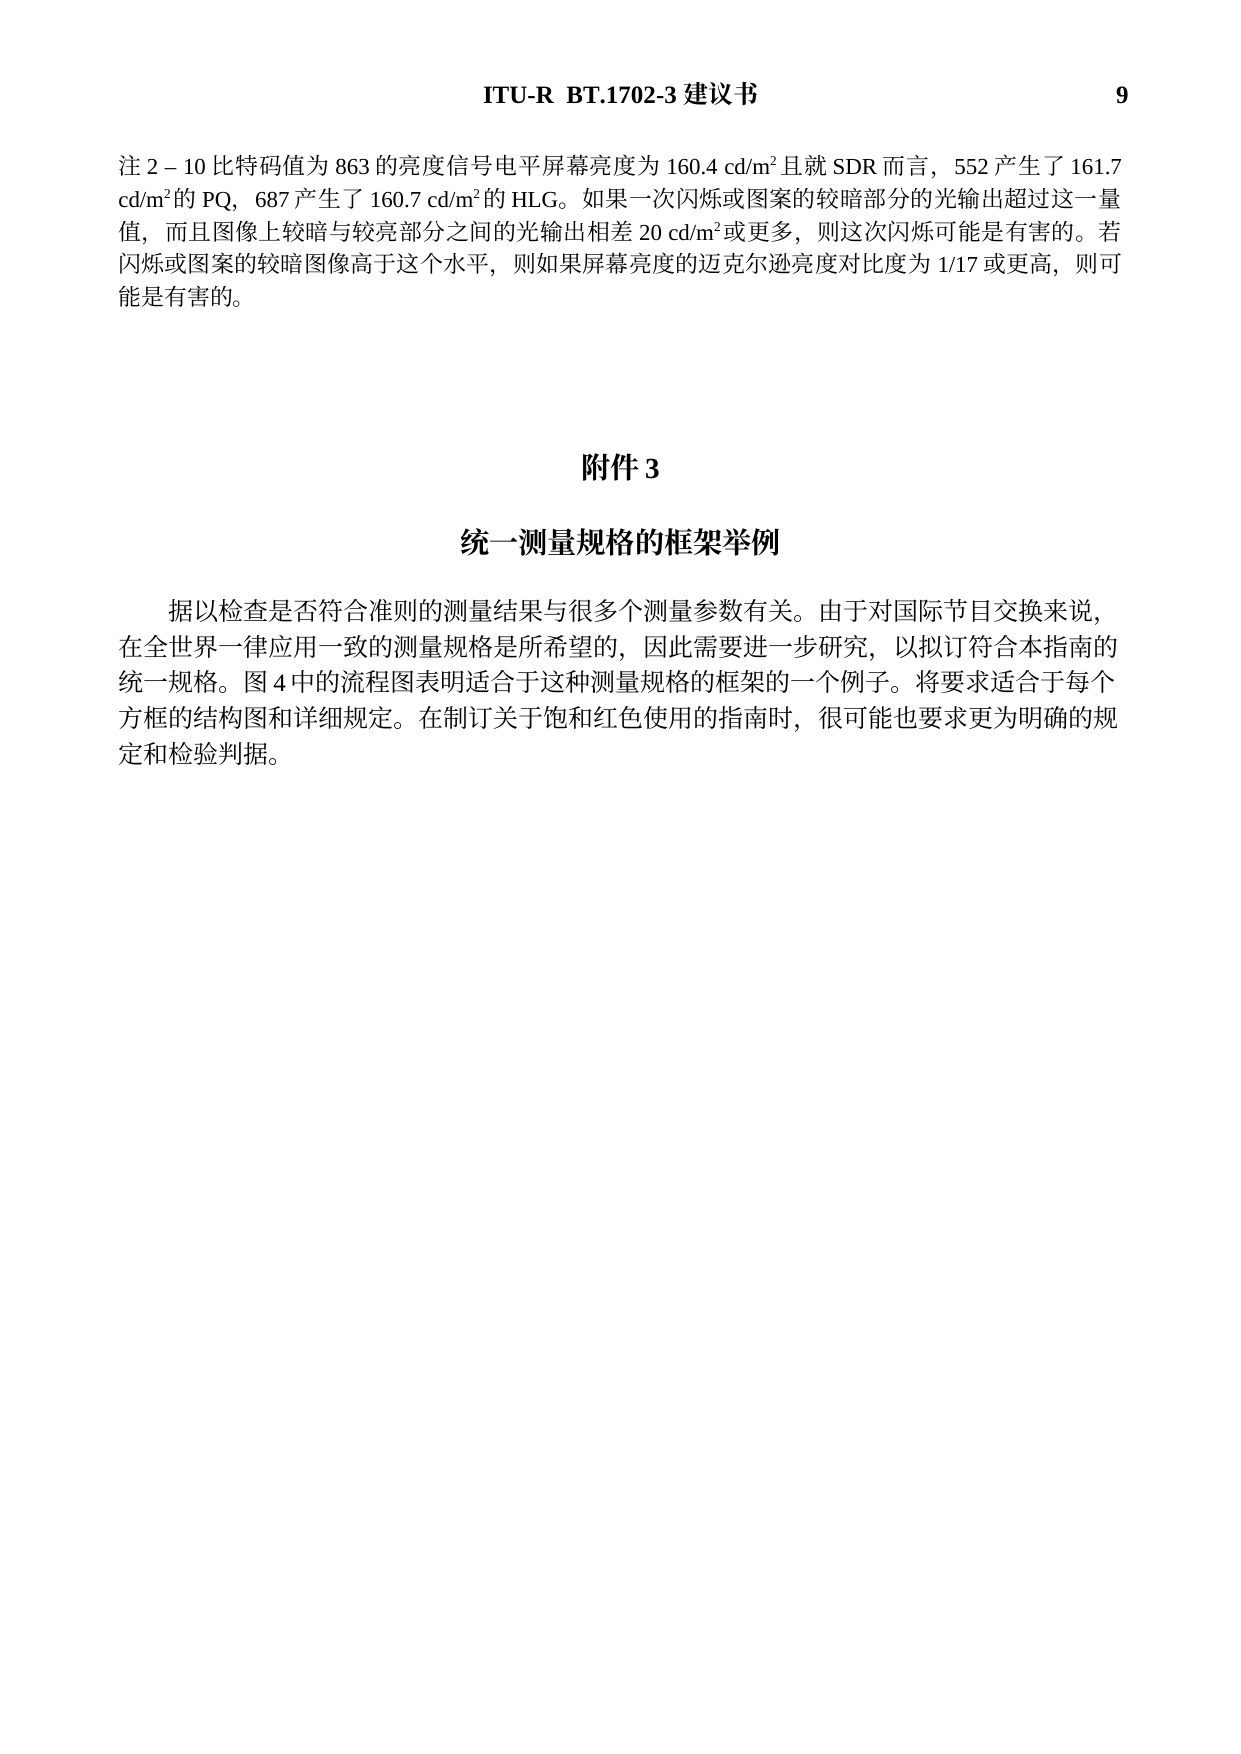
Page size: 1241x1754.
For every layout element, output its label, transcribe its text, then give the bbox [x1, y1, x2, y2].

title 附件3 统一测量规格的框架举例 [118, 445, 1122, 562]
title 据以检查是否符合准则的测量结果与很多个测量参数有关。由于对国际节目交换来说，在全世界一律应用一致的测量规格是所希望的，因此需要进一步研究，以拟订符合本指南的统一规格。图4中的流程图表明适合于这种测量规格的框架的一个例子。将要求适合于每个方框的结构图和详细规定。在制订关于饱和红色使用的指南时，很可能也要求更为明确的规定和检验判据。 [118, 591, 1122, 771]
text 注2 – 10比特码值为863的亮度信号电平屏幕亮度为160.4 cd/m2且就SDR而言，552产生了161.7 cd/m2的PQ，687产生了160.7 cd/m2的HLG。如果一次闪烁或图案的较暗部分的光输出超过这一量值，而且图像上较暗与较亮部分之间的光输出相差20 cd/m2或更多，则这次闪烁可能是有害的。若闪烁或图案的较暗图像高于这个水平，则如果屏幕亮度的迈克尔逊亮度对比度为1/17或更高，则可能是有害的。 [118, 148, 1122, 312]
